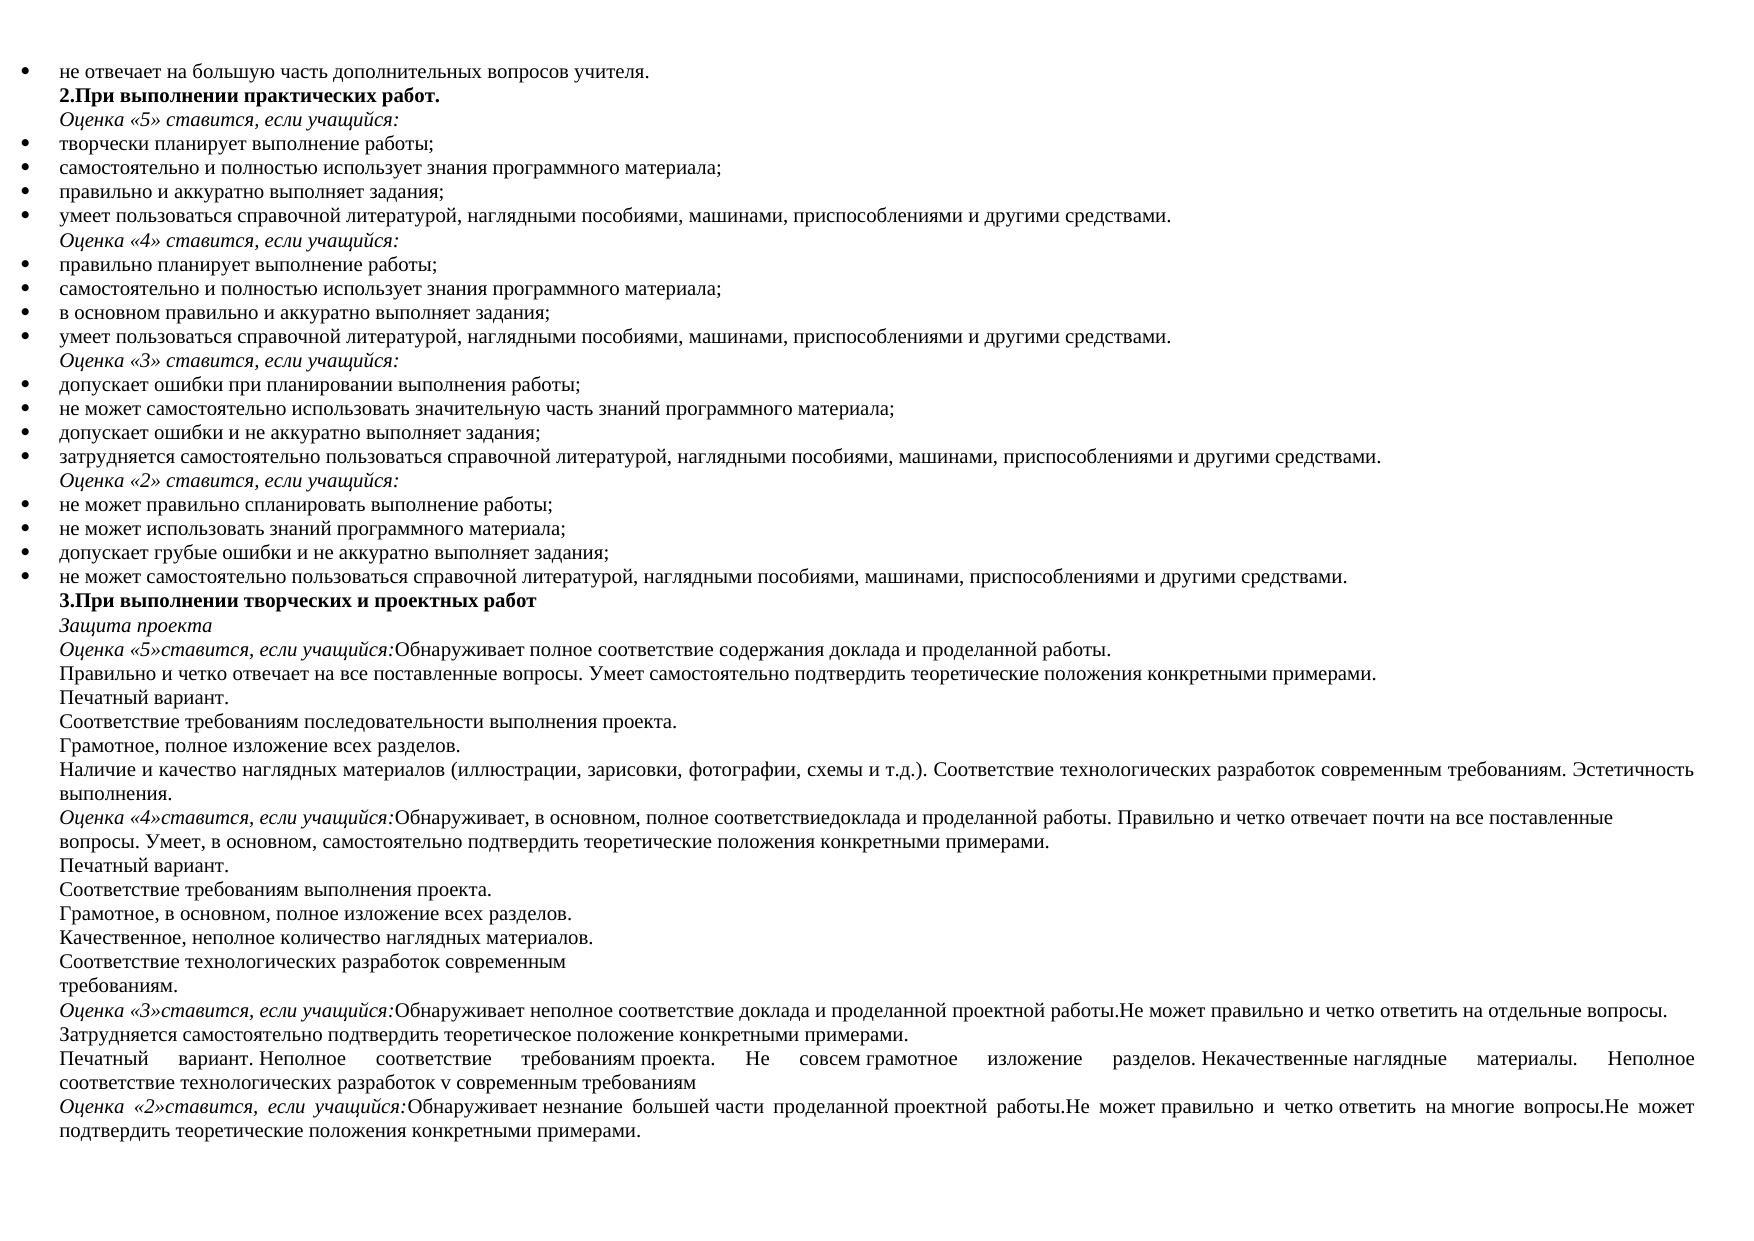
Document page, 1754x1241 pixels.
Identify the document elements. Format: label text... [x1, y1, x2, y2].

list не может правильно спланировать выполнение работы; [22, 492, 1695, 516]
text Оценка «3» ставится, если учащийся: [59, 348, 1695, 372]
text Наличие и качество наглядных материалов (иллюстрации, зарисовки, фотографии, схемы и т.д.). Соответствие технологических разработок современным требованиям. Эстетичность выполнения. [59, 757, 1695, 805]
list не может самостоятельно использовать значительную часть знаний программного материала; [22, 396, 1695, 420]
text Печатный вариант. [59, 685, 1695, 709]
text Затрудняется самостоятельно подтвердить теоретическое положение конкретными примерами. [59, 1022, 1695, 1046]
list правильно планирует выполнение работы; [22, 252, 1695, 276]
text Соответствие требованиям последовательности выполнения проекта. [59, 709, 1695, 733]
list в основном правильно и аккуратно выполняет задания; [22, 300, 1695, 324]
text Соответствие требованиям выполнения проекта. [59, 877, 1695, 901]
list затрудняется самостоятельно пользоваться справочной литературой, наглядными пособиями, машинами, приспособлениями и другими средствами. [22, 444, 1695, 468]
text 3.При выполнении творческих и проектных работ [59, 588, 1695, 612]
list допускает ошибки и не аккуратно выполняет задания; [22, 420, 1695, 444]
list самостоятельно и полностью использует знания программного материала; [22, 276, 1695, 300]
text Печатный вариант. [59, 853, 1695, 877]
text Оценка «4»ставится, если учащийся:Обнаруживает, в основном, полное соответствиедоклада и проделанной работы. Правильно и четко отвечает почти на все поставленные [59, 805, 1695, 829]
list правильно и аккуратно выполняет задания; [22, 179, 1695, 203]
text Печатный вариант. Неполное соответствие требованиям проекта. Не совсем грамотное изложение разделов. Некачественные наглядные материалы. Неполное соответствие технологических разработок v современным требованиям [59, 1046, 1695, 1094]
text Оценка «4» ставится, если учащийся: [59, 227, 1695, 252]
text Оценка «3»ставится, если учащийся:Обнаруживает неполное соответствие доклада и проделанной проектной работы.Не может правильно и четко ответить на отдельные вопросы. [59, 997, 1695, 1022]
text Оценка «5»ставится, если учащийся:Обнаруживает полное соответствие содержания доклада и проделанной работы. [161, 637, 1695, 661]
text Грамотное, в основном, полное изложение всех разделов. [59, 901, 1695, 925]
list не отвечает на большую часть дополнительных вопросов учителя. [22, 59, 1695, 83]
list не может использовать знаний программного материала; [22, 516, 1695, 540]
text Грамотное, полное изложение всех разделов. [59, 733, 1695, 757]
list допускает грубые ошибки и не аккуратно выполняет задания; [22, 540, 1695, 564]
list умеет пользоваться справочной литературой, наглядными пособиями, машинами, приспособлениями и другими средствами. [22, 324, 1695, 348]
list умеет пользоваться справочной литературой, наглядными пособиями, машинами, приспособлениями и другими средствами. [22, 203, 1695, 227]
text вопросы. Умеет, в основном, самостоятельно подтвердить теоретические положения конкретными примерами. [59, 829, 1695, 853]
text Качественное, неполное количество наглядных материалов. [59, 925, 1695, 949]
text 2.При выполнении практических работ. [59, 83, 1695, 107]
list не может самостоятельно пользоваться справочной литературой, наглядными пособиями, машинами, приспособлениями и другими средствами. [22, 564, 1695, 588]
list допускает ошибки при планировании выполнения работы; [22, 372, 1695, 396]
text Оценка «5» ставится, если учащийся: [59, 107, 1695, 131]
text Оценка «2»ставится, если учащийся:Обнаруживает незнание большей части проделанной проектной работы.Не может правильно и четко ответить на многие вопросы.Не может подтвердить теоретические положения конкретными примерами. [59, 1094, 1695, 1142]
list творчески планирует выполнение работы; [22, 131, 1695, 155]
text требованиям. [59, 973, 1695, 997]
text Соответствие технологических разработок современным [59, 949, 1695, 973]
text Оценка «2» ставится, если учащийся: [59, 468, 1695, 492]
text Защита проекта [59, 612, 1695, 637]
text Правильно и четко отвечает на все поставленные вопросы. Умеет самостоятельно подтвердить теоретические положения конкретными примерами. [59, 661, 1695, 685]
list самостоятельно и полностью использует знания программного материала; [22, 155, 1695, 179]
